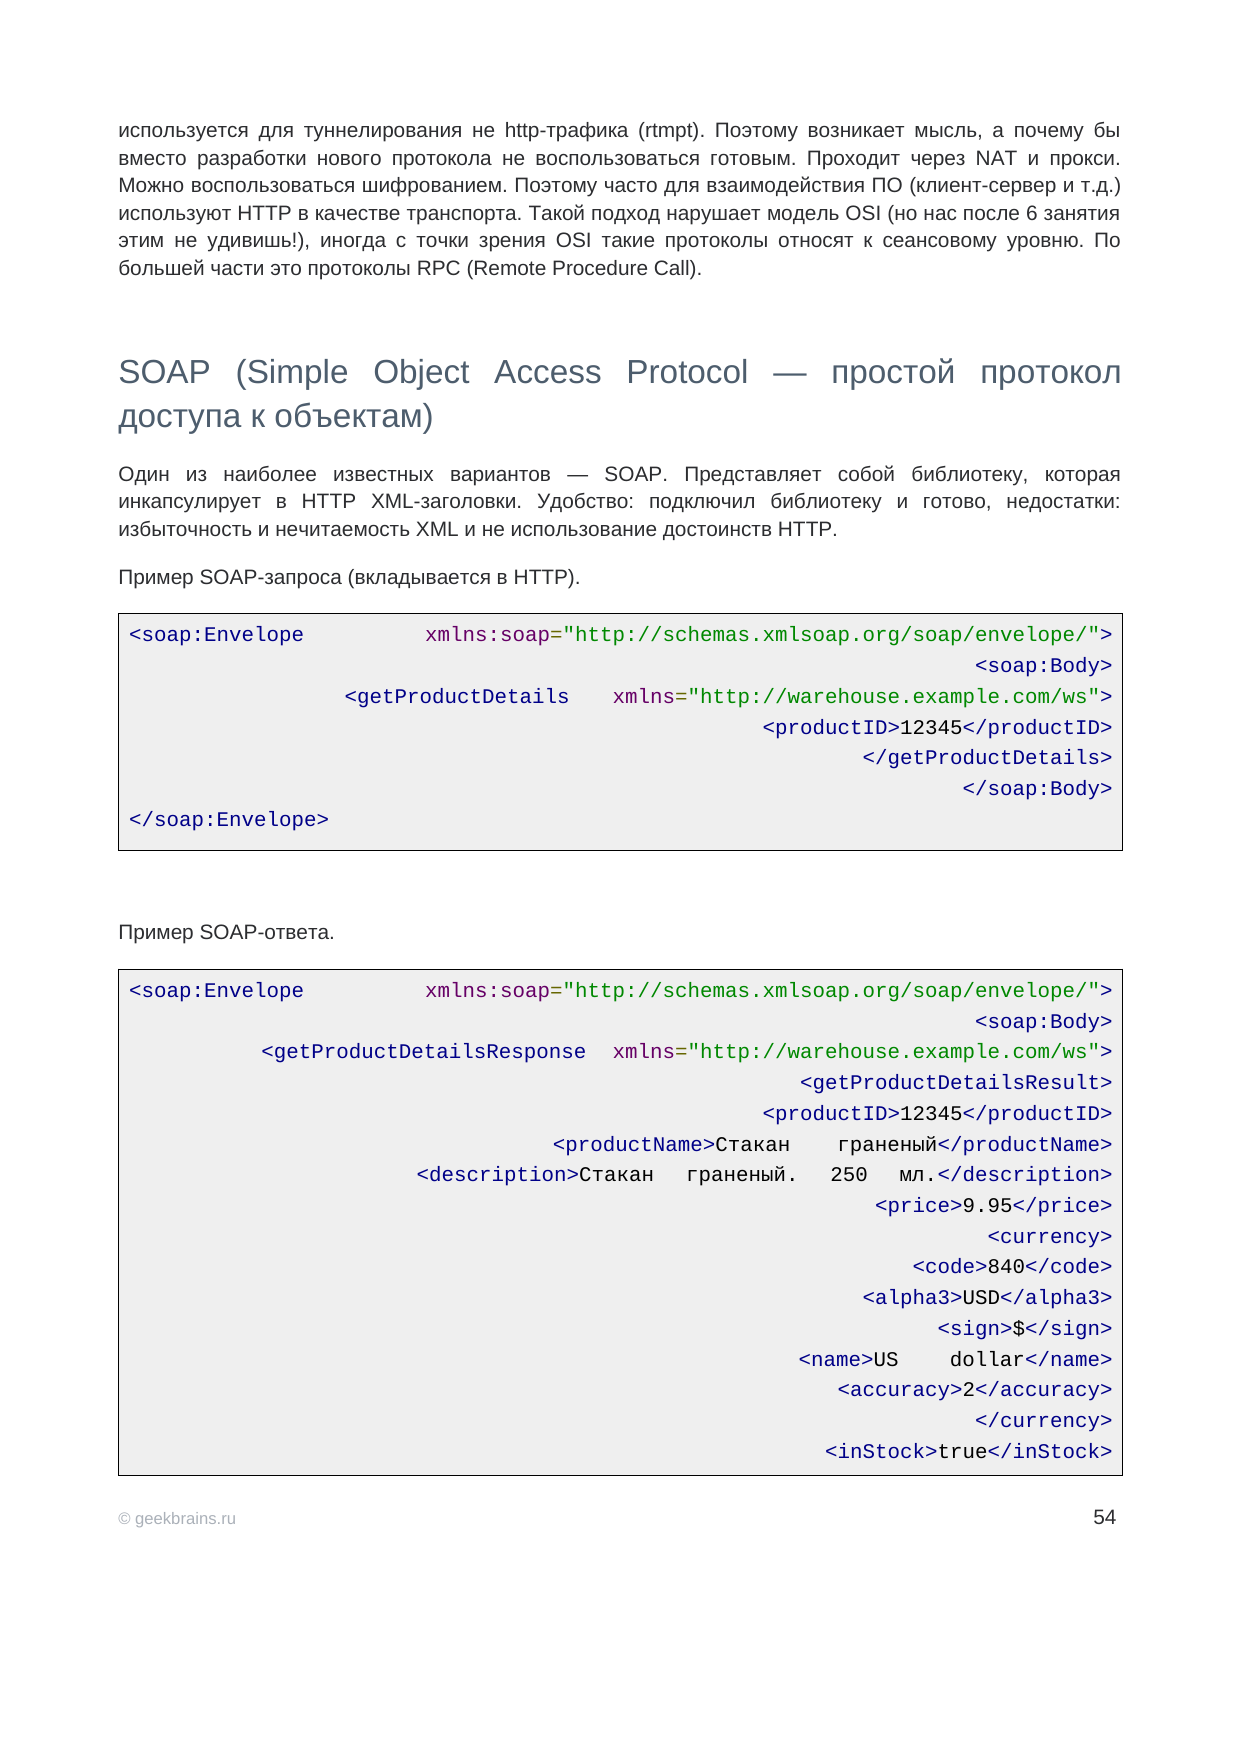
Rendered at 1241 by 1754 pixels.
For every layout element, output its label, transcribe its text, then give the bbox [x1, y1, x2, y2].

subtitle SOAP (Simple Object Access Protocol — простой протокол доступа к объектам) [118, 352, 1122, 435]
table_header <soap:Envelope xmlns:soap="http://schemas.xmlsoap.org/soap/envelope/"> <soap:Body> <getProductDetails xmlns="http://warehouse.example.com/ws"> <productID>12345</productID> </getProductDetails> </soap:Body> </soap:Envelope> [119, 614, 1122, 850]
text Один из наиболее известных вариантов — SOAP. Представляет собой библиотеку, которая инкапсулирует в HTTP XML-заголовки. Удобство: подключил библиотеку и готово, недостатки: избыточность и нечитаемость XML и не использование достоинств HTTP. [118, 461, 1122, 540]
text Пример SOAP-запроса (вкладывается в HTTP). [118, 565, 1122, 589]
text Пример SOAP-ответа. [118, 920, 1122, 944]
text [118, 118, 1122, 279]
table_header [119, 970, 1122, 1475]
